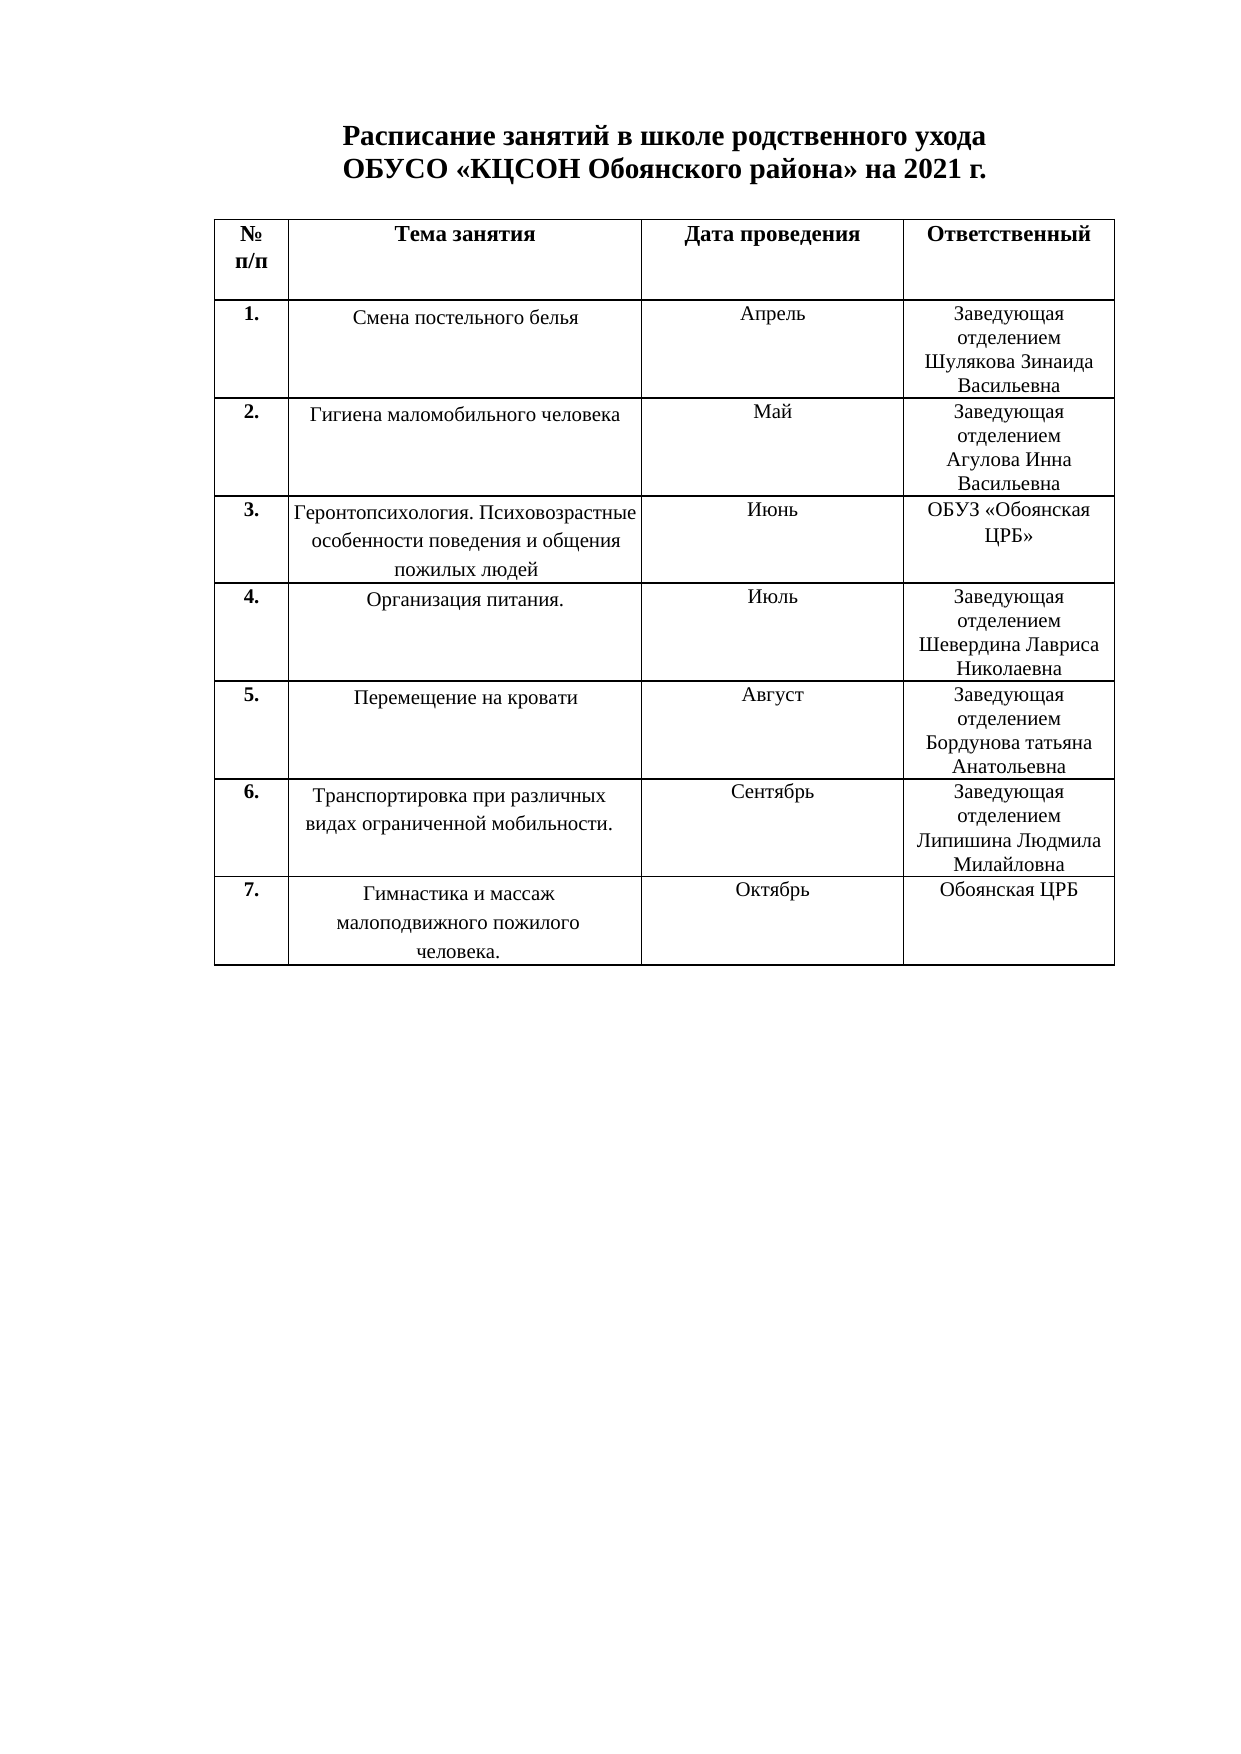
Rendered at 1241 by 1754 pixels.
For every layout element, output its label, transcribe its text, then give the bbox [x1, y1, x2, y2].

table_cell Смена постельного белья [289, 301, 641, 397]
table_cell 7. [215, 877, 288, 964]
table_cell Июнь [642, 497, 903, 582]
table_cell Октябрь [642, 877, 903, 964]
table_cell 5. [215, 682, 288, 778]
table_header Ответственный [904, 220, 1114, 299]
table_cell 2. [215, 399, 288, 495]
table_cell Обоянская ЦРБ [904, 877, 1114, 964]
table_cell Август [642, 682, 903, 778]
table_cell 3. [215, 497, 288, 582]
table_cell Заведующая отделением Агулова Инна Васильевна [904, 399, 1114, 495]
table_cell Организация питания. [289, 584, 641, 680]
table_header Дата проведения [642, 220, 903, 299]
table_cell Заведующая отделением Бордунова татьяна Анатольевна [904, 682, 1114, 778]
table_cell 6. [215, 780, 288, 876]
table_header № п/п [215, 220, 288, 299]
text Расписание занятий в школе родственного ухода [177, 118, 1152, 152]
table_cell Заведующая отделением Шулякова Зинаида Васильевна [904, 301, 1114, 397]
table_cell Май [642, 399, 903, 495]
table_cell Гимнастика и массаж малоподвижного пожилого человека. [289, 877, 641, 964]
table_cell Июль [642, 584, 903, 680]
text ОБУСО «КЦСОН Обоянского района» на 2021 г. [177, 152, 1152, 185]
table_cell Геронтопсихология. Психовозрастные особенности поведения и общения пожилых людей [289, 497, 641, 582]
table_cell 1. [215, 301, 288, 397]
table_cell Сентябрь [642, 780, 903, 876]
table_cell Перемещение на кровати [289, 682, 641, 778]
table_cell 4. [215, 584, 288, 680]
table_cell ОБУЗ «Обоянская ЦРБ» [904, 497, 1114, 582]
table_header Тема занятия [289, 220, 641, 299]
table_cell Заведующая отделением Липишина Людмила Милайловна [904, 780, 1114, 876]
table_cell Гигиена маломобильного человека [289, 399, 641, 495]
table_cell Транспортировка при различных видах ограниченной мобильности. [289, 780, 641, 876]
table_cell Заведующая отделением Шевердина Лавриса Николаевна [904, 584, 1114, 680]
table_cell Апрель [642, 301, 903, 397]
